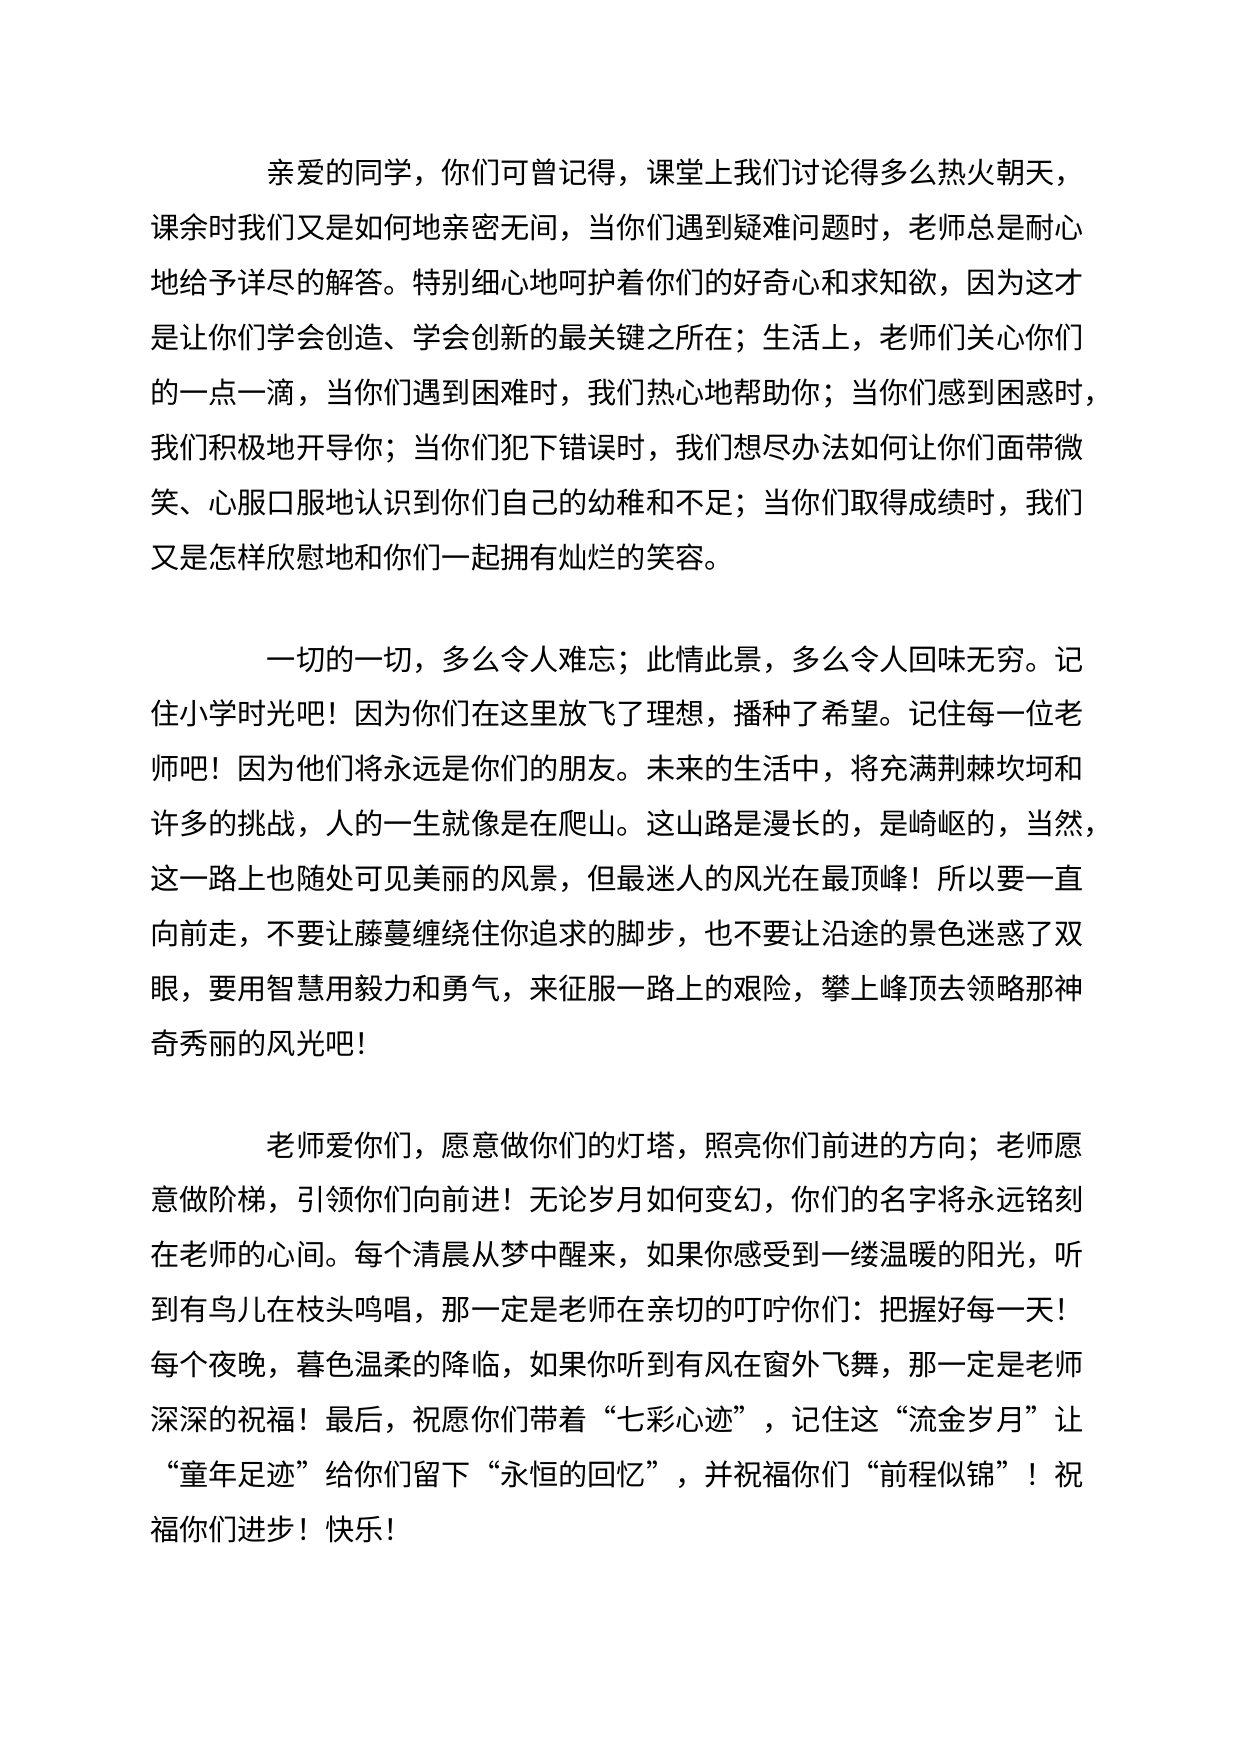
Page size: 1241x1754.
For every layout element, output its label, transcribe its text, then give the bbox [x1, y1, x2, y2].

text 亲爱的同学，你们可曾记得，课堂上我们讨论得多么热火朝天，课余时我们又是如何地亲密无间，当你们遇到疑难问题时，老师总是耐心地给予详尽的解答。特别细心地呵护着你们的好奇心和求知欲，因为这才是让你们学会创造、学会创新的最关键之所在；生活上，老师们关心你们的一点一滴，当你们遇到困难时，我们热心地帮助你；当你们感到困惑时，我们积极地开导你；当你们犯下错误时，我们想尽办法如何让你们面带微笑、心服口服地认识到你们自己的幼稚和不足；当你们取得成绩时，我们又是怎样欣慰地和你们一起拥有灿烂的笑容。 [150, 150, 1090, 577]
text 老师爱你们，愿意做你们的灯塔，照亮你们前进的方向；老师愿意做阶梯，引领你们向前进！无论岁月如何变幻，你们的名字将永远铭刻在老师的心间。每个清晨从梦中醒来，如果你感受到一缕温暖的阳光，听到有鸟儿在枝头鸣唱，那一定是老师在亲切的叮咛你们：把握好每一天！每个夜晚，暮色温柔的降临，如果你听到有风在窗外飞舞，那一定是老师深深的祝福！最后，祝愿你们带着“七彩心迹”，记住这“流金岁月”让“童年足迹”给你们留下“永恒的回忆”，并祝福你们“前程似锦”！祝福你们进步！快乐！ [150, 1122, 1090, 1549]
text 一切的一切，多么令人难忘；此情此景，多么令人回味无穷。记住小学时光吧！因为你们在这里放飞了理想，播种了希望。记住每一位老师吧！因为他们将永远是你们的朋友。未来的生活中，将充满荆棘坎坷和许多的挑战，人的一生就像是在爬山。这山路是漫长的，是崎岖的，当然，这一路上也随处可见美丽的风景，但最迷人的风光在最顶峰！所以要一直向前走，不要让藤蔓缠绕住你追求的脚步，也不要让沿途的景色迷惑了双眼，要用智慧用毅力和勇气，来征服一路上的艰险，攀上峰顶去领略那神奇秀丽的风光吧！ [150, 636, 1090, 1063]
